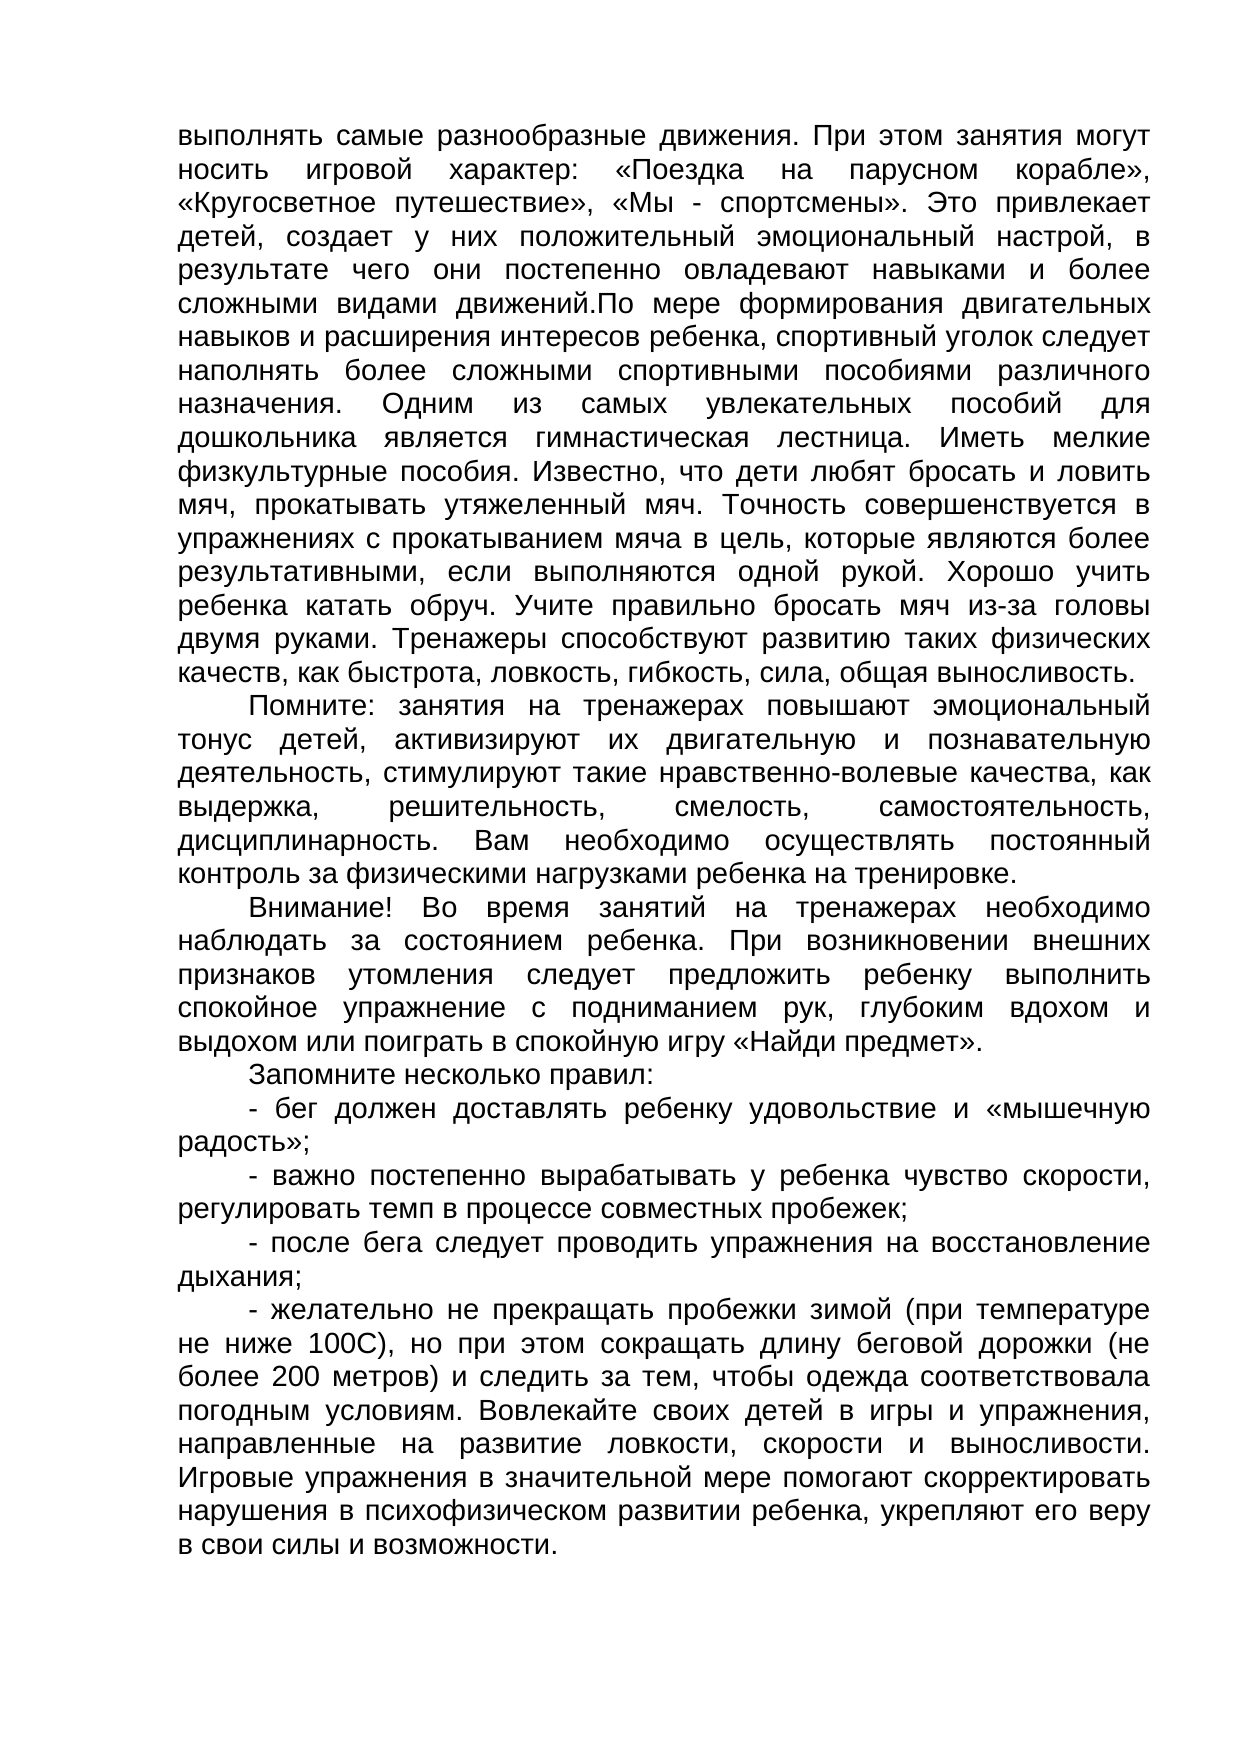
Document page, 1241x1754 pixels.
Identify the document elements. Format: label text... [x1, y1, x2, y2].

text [177, 118, 1152, 688]
text Помните: занятия на тренажерах повышают эмоциональный тонус детей, активизируют их двигательную и познавательную деятельность, стимулируют такие нравственно-волевые качества, как выдержка, решительность, смелость, самостоятельность, дисциплинарность. Вам необходимо осуществлять постоянный контроль за физическими нагрузками ребенка на тренировке. [177, 688, 1152, 889]
text Запомните несколько правил: [177, 1057, 1152, 1091]
text - после бега следует проводить упражнения на восстановление дыхания; [177, 1225, 1152, 1292]
text - желательно не прекращать пробежки зимой (при температуре не ниже 100С), но при этом сокращать длину беговой дорожки (не более 200 метров) и следить за тем, чтобы одежда соответствовала погодным условиям. Вовлекайте своих детей в игры и упражнения, направленные на развитие ловкости, скорости и выносливости. Игровые упражнения в значительной мере помогают скорректировать нарушения в психофизическом развитии ребенка, укрепляют его веру в свои силы и возможности. [177, 1292, 1152, 1560]
text - важно постепенно вырабатывать у ребенка чувство скорости, регулировать темп в процессе совместных пробежек; [177, 1158, 1152, 1225]
text - бег должен доставлять ребенку удовольствие и «мышечную радость»; [177, 1091, 1152, 1158]
text Внимание! Во время занятий на тренажерах необходимо наблюдать за состоянием ребенка. При возникновении внешних признаков утомления следует предложить ребенку выполнить спокойное упражнение с подниманием рук, глубоким вдохом и выдохом или поиграть в спокойную игру «Найди предмет». [177, 889, 1152, 1057]
